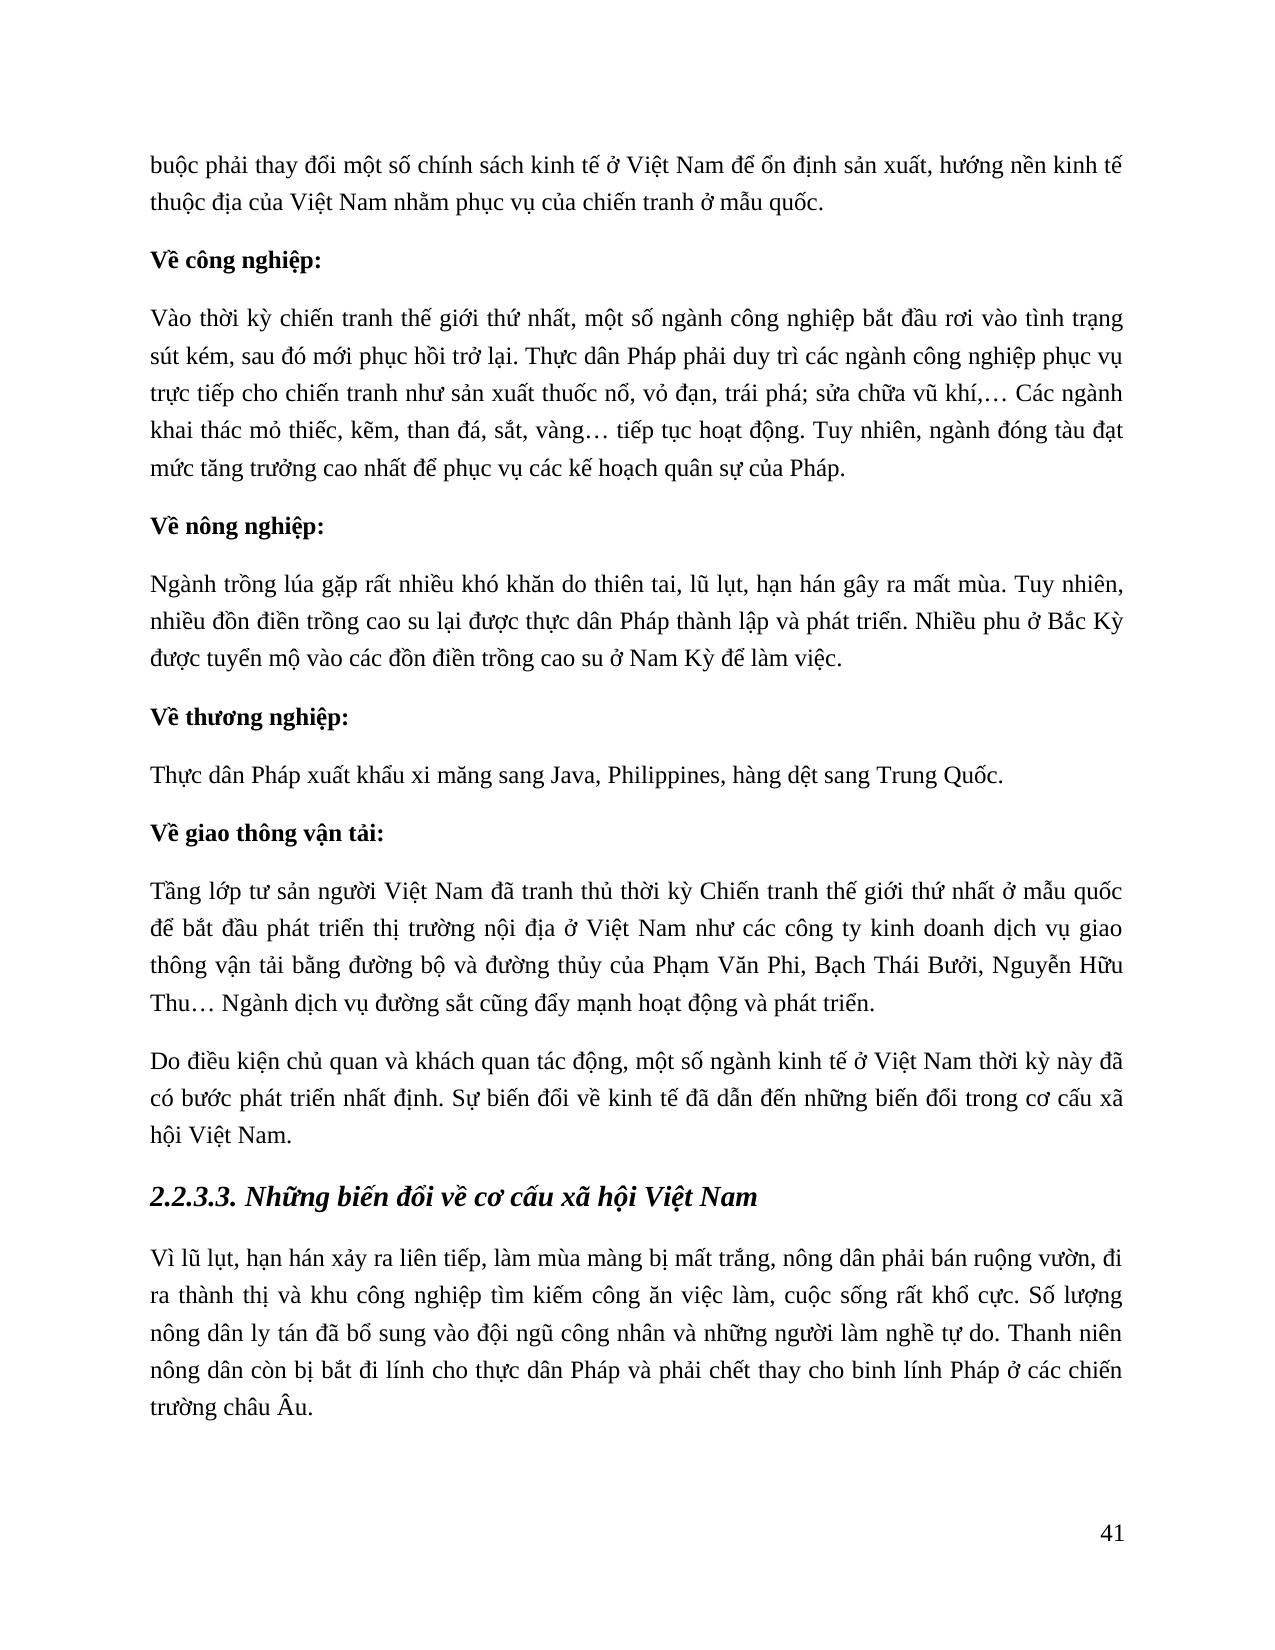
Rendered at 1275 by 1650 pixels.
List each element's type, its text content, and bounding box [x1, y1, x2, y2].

text Về công nghiệp: [150, 245, 1125, 274]
text Vào thời kỳ chiến tranh thế giới thứ nhất, một số ngành công nghiệp bắt đầu rơi vào tình trạng sút kém, sau đó mới phục hồi trở lại. Thực dân Pháp phải duy trì các ngành công nghiệp phục vụ trực tiếp cho chiến tranh như sản xuất thuốc nổ, vỏ đạn, trái phá; sửa chữa vũ khí,… Các ngành khai thác mỏ thiếc, kẽm, than đá, sắt, vàng… tiếp tục hoạt động. Tuy nhiên, ngành đóng tàu đạt mức tăng trưởng cao nhất để phục vụ các kế hoạch quân sự của Pháp. [150, 303, 1125, 481]
text Do điều kiện chủ quan và khách quan tác động, một số ngành kinh tế ở Việt Nam thời kỳ này đã có bước phát triển nhất định. Sự biến đổi về kinh tế đã dẫn đến những biến đổi trong cơ cấu xã hội Việt Nam. [150, 1046, 1125, 1149]
text 2.2.3.3. Những biến đổi về cơ cấu xã hội Việt Nam [150, 1179, 1125, 1212]
text Về thương nghiệp: [150, 702, 1125, 730]
text Tầng lớp tư sản người Việt Nam đã tranh thủ thời kỳ Chiến tranh thế giới thứ nhất ở mẫu quốc để bắt đầu phát triển thị trường nội địa ở Việt Nam như các công ty kinh doanh dịch vụ giao thông vận tải bằng đường bộ và đường thủy của Phạm Văn Phi, Bạch Thái Bưởi, Nguyễn Hữu Thu… Ngành dịch vụ đường sắt cũng đẩy mạnh hoạt động và phát triển. [150, 876, 1125, 1017]
text Thực dân Pháp xuất khẩu xi măng sang Java, Philippines, hàng dệt sang Trung Quốc. [150, 760, 1125, 788]
text Về giao thông vận tải: [150, 818, 1125, 847]
text Vì lũ lụt, hạn hán xảy ra liên tiếp, làm mùa màng bị mất trắng, nông dân phải bán ruộng vườn, đi ra thành thị và khu công nghiệp tìm kiếm công ăn việc làm, cuộc sống rất khổ cực. Số lượng nông dân ly tán đã bổ sung vào đội ngũ công nhân và những người làm nghề tự do. Thanh niên nông dân còn bị bắt đi lính cho thực dân Pháp và phải chết thay cho binh lính Pháp ở các chiến trường châu Âu. [150, 1243, 1125, 1421]
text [150, 150, 1125, 216]
text Về nông nghiệp: [150, 511, 1125, 539]
text Ngành trồng lúa gặp rất nhiều khó khăn do thiên tai, lũ lụt, hạn hán gây ra mất mùa. Tuy nhiên, nhiều đồn điền trồng cao su lại được thực dân Pháp thành lập và phát triển. Nhiều phu ở Bắc Kỳ được tuyển mộ vào các đồn điền trồng cao su ở Nam Kỳ để làm việc. [150, 569, 1125, 672]
